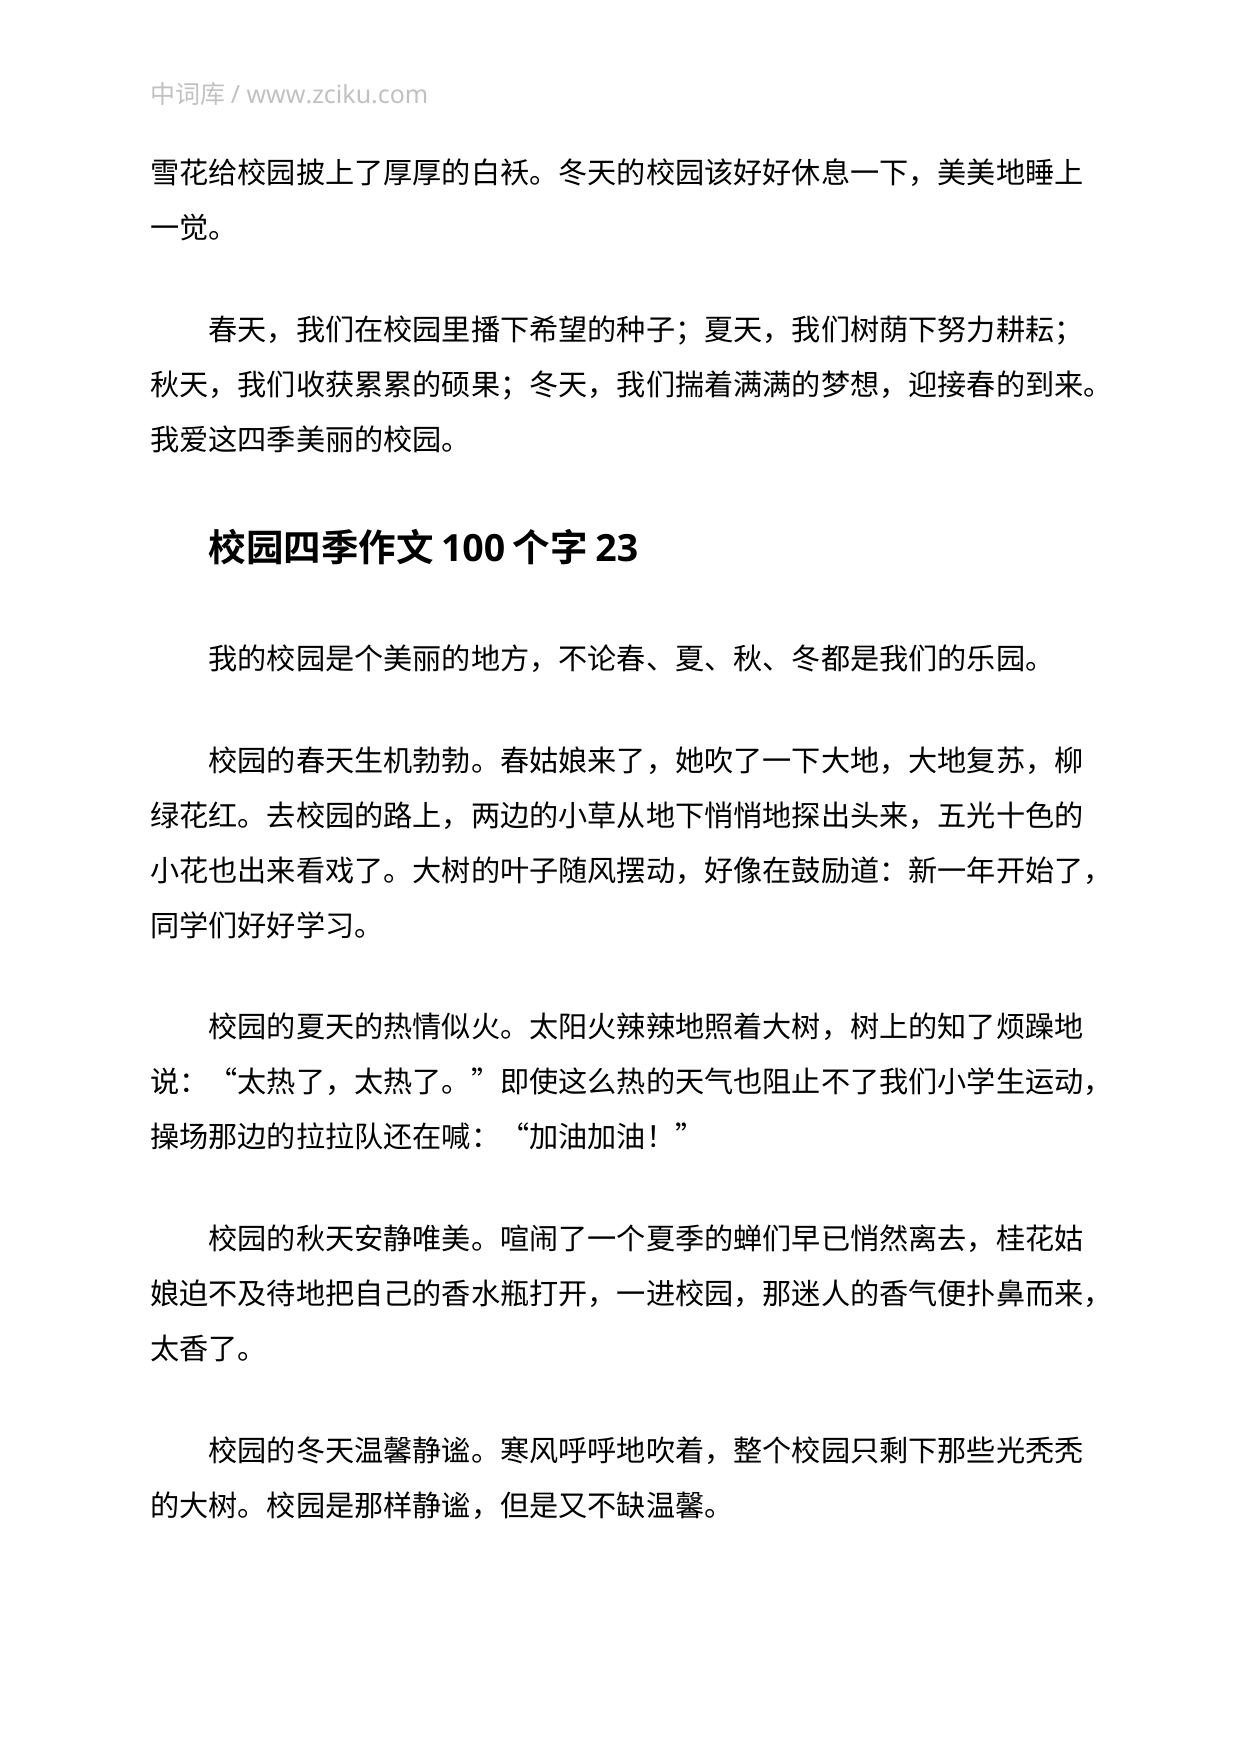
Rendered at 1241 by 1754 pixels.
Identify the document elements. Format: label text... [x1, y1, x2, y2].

text 校园的春天生机勃勃。春姑娘来了，她吹了一下大地，大地复苏，柳绿花红。去校园的路上，两边的小草从地下悄悄地探出头来，五光十色的小花也出来看戏了。大树的叶子随风摆动，好像在鼓励道：新一年开始了，同学们好好学习。 [150, 738, 1090, 944]
text 校园的夏天的热情似火。太阳火辣辣地照着大树，树上的知了烦躁地说：“太热了，太热了。”即使这么热的天气也阻止不了我们小学生运动，操场那边的拉拉队还在喊：“加油加油！” [150, 1004, 1090, 1156]
text 校园的冬天温馨静谧。寒风呼呼地吹着，整个校园只剩下那些光秃秃的大树。校园是那样静谧，但是又不缺温馨。 [150, 1427, 1090, 1524]
text 校园的秋天安静唯美。喧闹了一个夏季的蝉们早已悄然离去，桂花姑娘迫不及待地把自己的香水瓶打开，一进校园，那迷人的香气便扑鼻而来，太香了。 [150, 1216, 1090, 1368]
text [150, 150, 1090, 247]
text 春天，我们在校园里播下希望的种子；夏天，我们树荫下努力耕耘；秋天，我们收获累累的硕果；冬天，我们揣着满满的梦想，迎接春的到来。我爱这四季美丽的校园。 [150, 307, 1090, 459]
text 我的校园是个美丽的地方，不论春、夏、秋、冬都是我们的乐园。 [150, 636, 1090, 678]
text 校园四季作文100个字23 [150, 518, 1090, 573]
